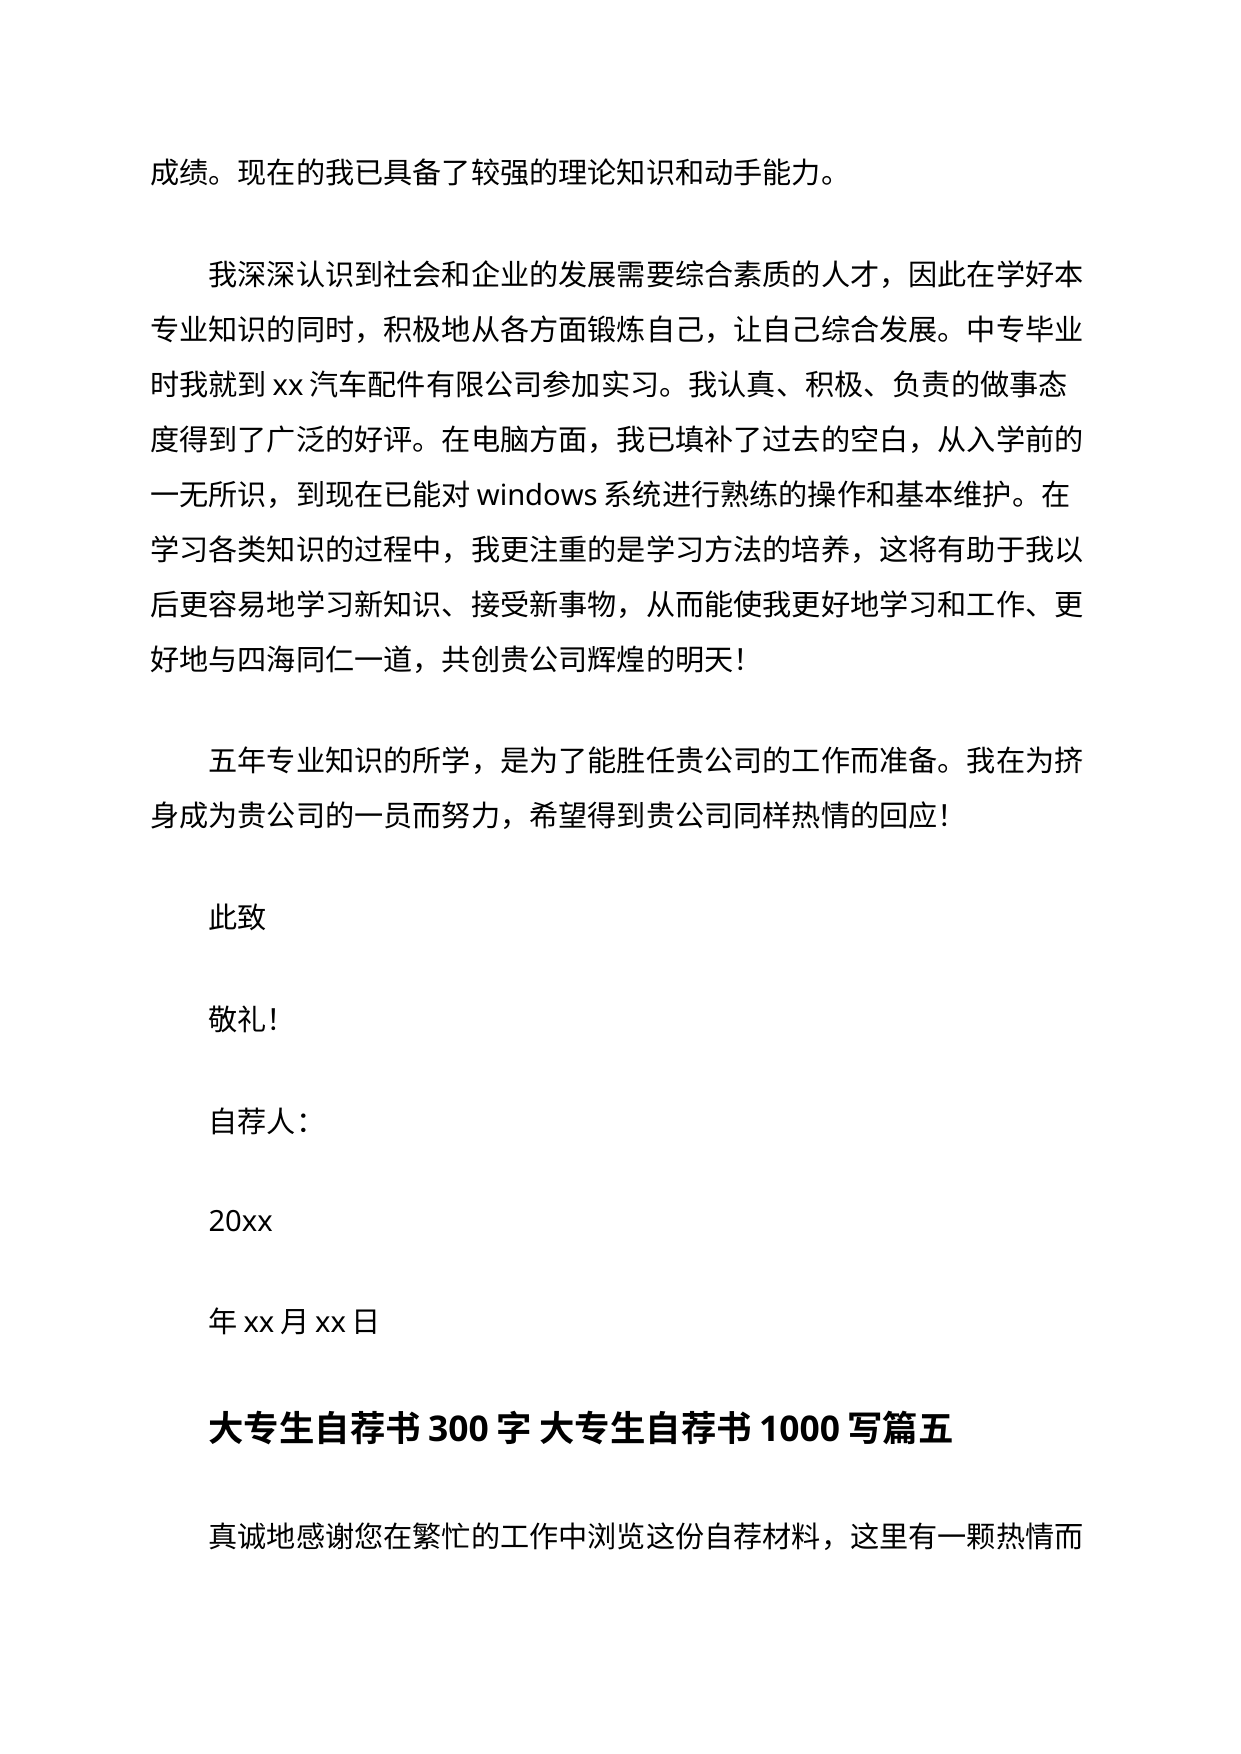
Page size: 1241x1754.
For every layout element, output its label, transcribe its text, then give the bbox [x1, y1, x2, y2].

text 自荐人： [150, 1098, 1090, 1141]
text 此致 [150, 895, 1090, 937]
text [150, 1514, 1090, 1556]
text 20xx [150, 1200, 1090, 1240]
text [150, 150, 1090, 192]
text 五年专业知识的所学，是为了能胜任贵公司的工作而准备。我在为挤身成为贵公司的一员而努力，希望得到贵公司同样热情的回应！ [150, 738, 1090, 835]
text 年xx月xx日 [150, 1298, 1090, 1341]
text 大专生自荐书300字 大专生自荐书1000写篇五 [150, 1400, 1090, 1452]
text 敬礼！ [150, 996, 1090, 1039]
text 我深深认识到社会和企业的发展需要综合素质的人才，因此在学好本专业知识的同时，积极地从各方面锻炼自己，让自己综合发展。中专毕业时我就到xx汽车配件有限公司参加实习。我认真、积极、负责的做事态度得到了广泛的好评。在电脑方面，我已填补了过去的空白，从入学前的一无所识，到现在已能对windows系统进行熟练的操作和基本维护。在学习各类知识的过程中，我更注重的是学习方法的培养，这将有助于我以后更容易地学习新知识、接受新事物，从而能使我更好地学习和工作、更好地与四海同仁一道，共创贵公司辉煌的明天！ [150, 252, 1090, 678]
